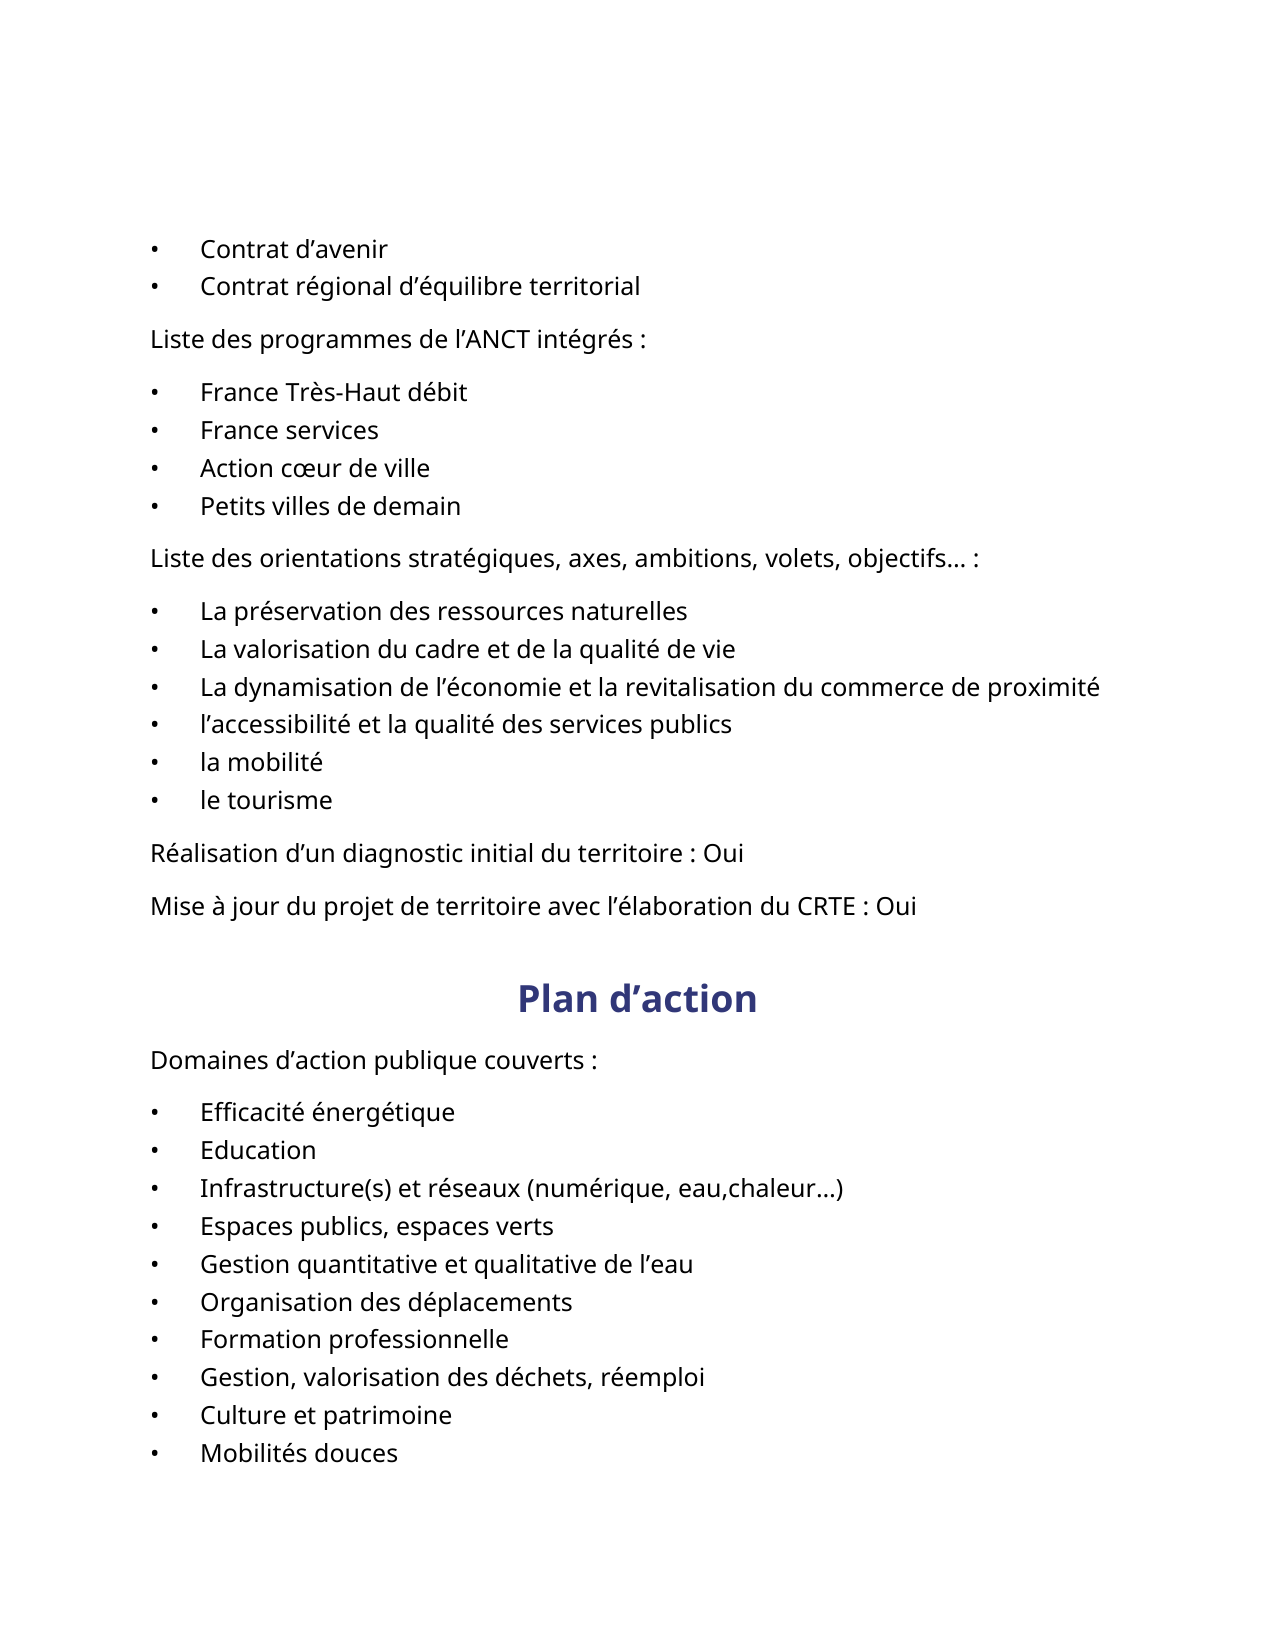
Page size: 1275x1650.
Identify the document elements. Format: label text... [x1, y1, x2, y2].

list Action cœur de ville [150, 450, 1125, 484]
text Liste des programmes de l’ANCT intégrés : [150, 322, 1125, 356]
list Mobilités douces [150, 1435, 1125, 1469]
list Espaces publics, espaces verts [150, 1208, 1125, 1243]
text Domaines d’action publique couverts : [150, 1042, 1125, 1076]
text Liste des orientations stratégiques, axes, ambitions, volets, objectifs… : [150, 541, 1125, 575]
text Mise à jour du projet de territoire avec l’élaboration du CRTE : Oui [150, 888, 1125, 922]
list Formation professionnelle [150, 1322, 1125, 1356]
list Organisation des déplacements [150, 1284, 1125, 1318]
list Efficacité énergétique [150, 1095, 1125, 1129]
subtitle Plan d’action [150, 972, 1125, 1023]
list Contrat d’avenir [150, 231, 1125, 265]
list l’accessibilité et la qualité des services publics [150, 707, 1125, 741]
list le tourisme [150, 783, 1125, 817]
list Petits villes de demain [150, 488, 1125, 522]
text Réalisation d’un diagnostic initial du territoire : Oui [150, 836, 1125, 870]
list Education [150, 1133, 1125, 1167]
list Infrastructure(s) et réseaux (numérique, eau,chaleur…) [150, 1171, 1125, 1205]
list Gestion quantitative et qualitative de l’eau [150, 1246, 1125, 1280]
list la mobilité [150, 745, 1125, 779]
list Gestion, valorisation des déchets, réemploi [150, 1360, 1125, 1394]
list Culture et patrimoine [150, 1398, 1125, 1432]
list La dynamisation de l’économie et la revitalisation du commerce de proximité [150, 669, 1125, 703]
list France services [150, 412, 1125, 447]
list Contrat régional d’équilibre territorial [150, 269, 1125, 303]
list France Très-Haut débit [150, 375, 1125, 409]
list La préservation des ressources naturelles [150, 594, 1125, 628]
list La valorisation du cadre et de la qualité de vie [150, 632, 1125, 666]
